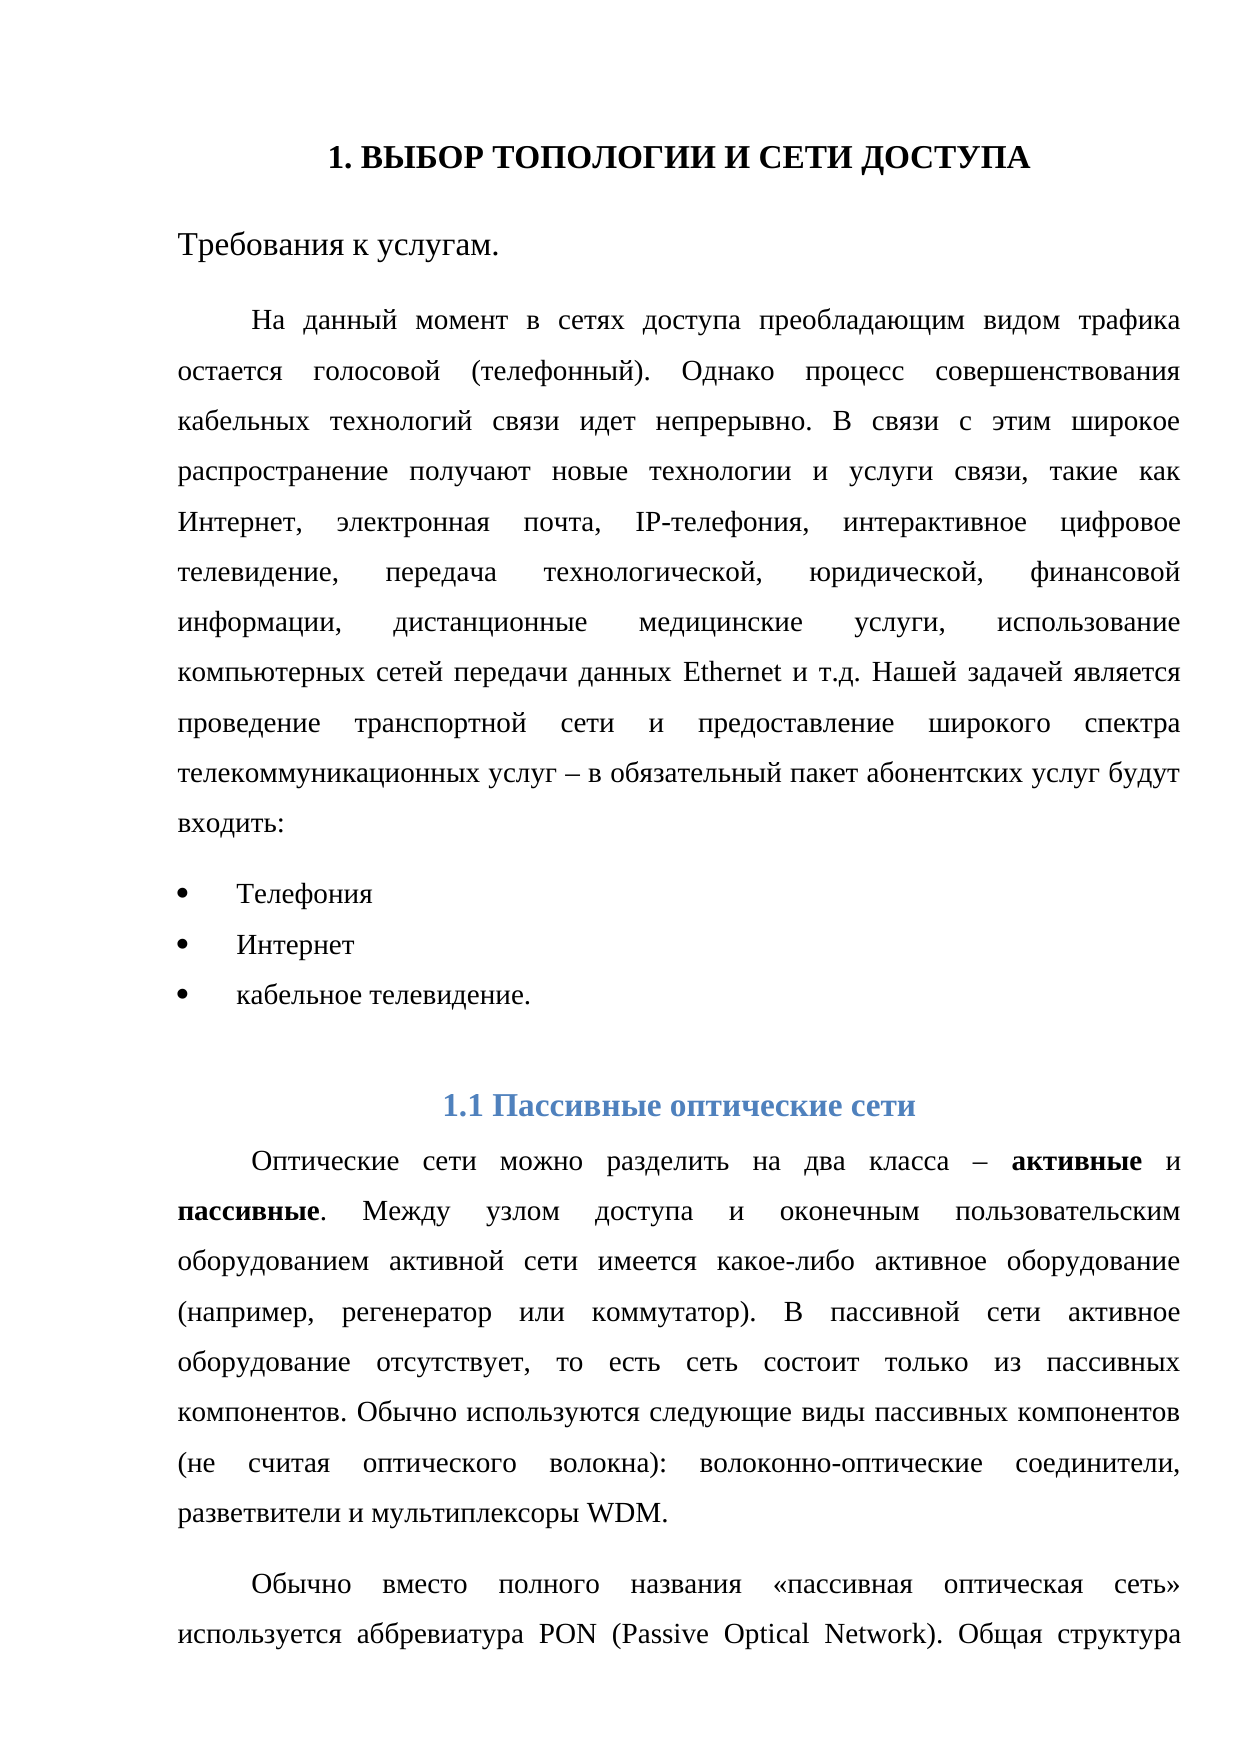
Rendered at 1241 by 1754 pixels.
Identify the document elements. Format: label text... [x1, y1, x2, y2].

text Оптические сети можно разделить на два класса – активные и пассивные. Между узлом доступа и оконечным пользовательским оборудованием активной сети имеется какое-либо активное оборудование (например, регенератор или коммутатор). В пассивной сети активное оборудование отсутствует, то есть сеть состоит только из пассивных компонентов. Обычно используются следующие виды пассивных компонентов (не считая оптического волокна): волоконно-оптические соединители, разветвители и мультиплексоры WDM. [177, 1143, 1181, 1529]
text 1. ВЫБОР ТОПОЛОГИИ И СЕТИ ДОСТУПА [177, 137, 1181, 176]
list кабельное телевидение. [177, 977, 1181, 1011]
text На данный момент в сетях доступа преобладающим видом трафика остается голосовой (телефонный). Однако процесс совершенствования кабельных технологий связи идет непрерывно. В связи с этим широкое распространение получают новые технологии и услуги связи, такие как Интернет, электронная почта, IP-телефония, интерактивное цифровое телевидение, передача технологической, юридической, финансовой информации, дистанционные медицинские услуги, использование компьютерных сетей передачи данных Ethernet и т.д. Нашей задачей является проведение транспортной сети и предоставление широкого спектра телекоммуникационных услуг – в обязательный пакет абонентских услуг будут входить: [177, 302, 1181, 839]
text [177, 1566, 1181, 1650]
subtitle 1.1 Пассивные оптические сети [177, 1085, 1181, 1124]
list Интернет [177, 927, 1181, 961]
list Телефония [177, 877, 1181, 910]
text Требования к услугам. [177, 224, 1181, 262]
